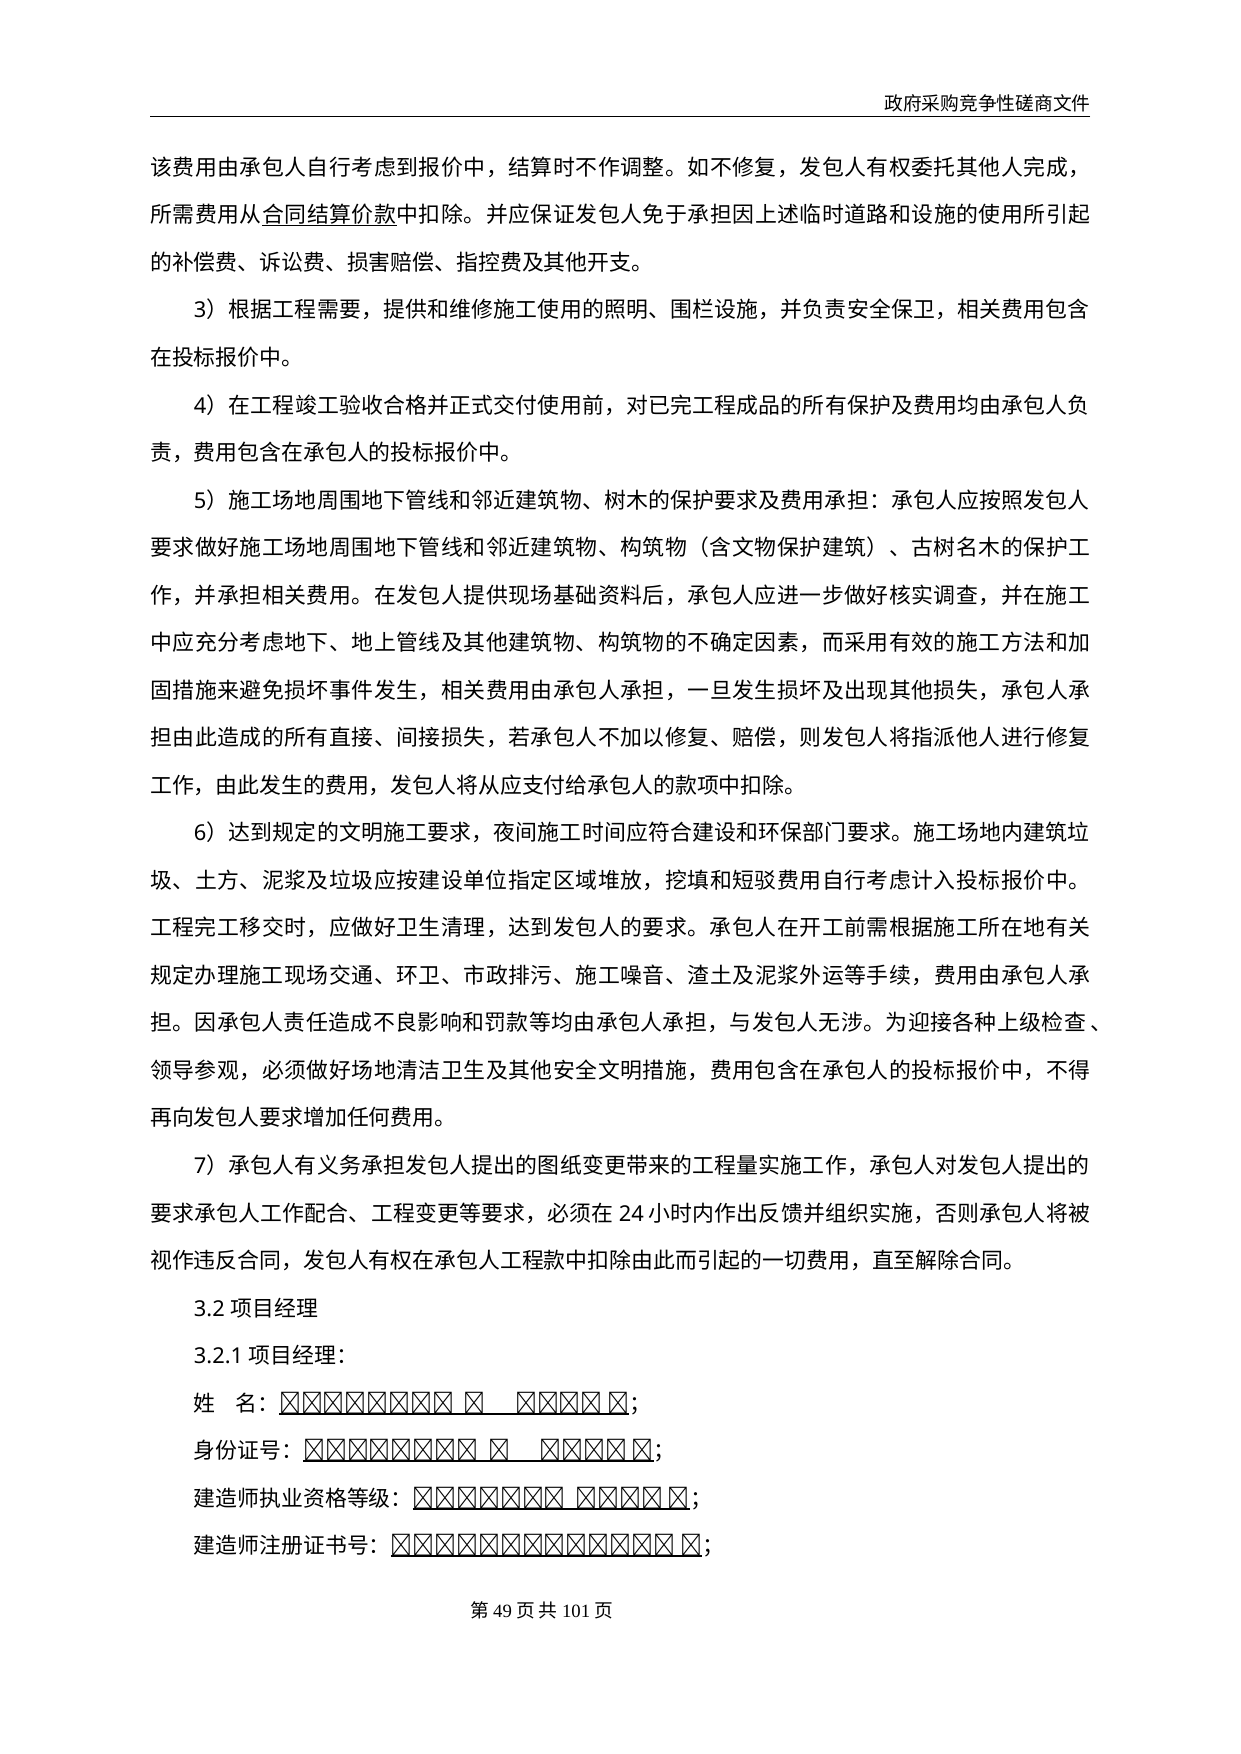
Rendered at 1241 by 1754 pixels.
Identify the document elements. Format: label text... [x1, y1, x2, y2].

text 3）根据工程需要，提供和维修施工使用的照明、围栏设施，并负责安全保卫，相关费用包含在投标报价中。 [150, 292, 1090, 372]
text 姓 名：   ； [150, 1386, 1090, 1417]
text 7）承包人有义务承担发包人提出的图纸变更带来的工程量实施工作，承包人对发包人提出的要求承包人工作配合、工程变更等要求，必须在24小时内作出反馈并组织实施，否则承包人将被视作违反合同，发包人有权在承包人工程款中扣除由此而引起的一切费用，直至解除合同。 [150, 1148, 1090, 1275]
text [150, 150, 1090, 277]
text 5）施工场地周围地下管线和邻近建筑物、树木的保护要求及费用承担：承包人应按照发包人要求做好施工场地周围地下管线和邻近建筑物、构筑物（含文物保护建筑）、古树名木的保护工作，并承担相关费用。在发包人提供现场基础资料后，承包人应进一步做好核实调查，并在施工中应充分考虑地下、地上管线及其他建筑物、构筑物的不确定因素，而采用有效的施工方法和加固措施来避免损坏事件发生，相关费用由承包人承担，一旦发生损坏及出现其他损失，承包人承担由此造成的所有直接、间接损失，若承包人不加以修复、赔偿，则发包人将指派他人进行修复工作，由此发生的费用，发包人将从应支付给承包人的款项中扣除。 [150, 483, 1090, 799]
text 6）达到规定的文明施工要求，夜间施工时间应符合建设和环保部门要求。施工场地内建筑垃圾、土方、泥浆及垃圾应按建设单位指定区域堆放，挖填和短驳费用自行考虑计入投标报价中。工程完工移交时，应做好卫生清理，达到发包人的要求。承包人在开工前需根据施工所在地有关规定办理施工现场交通、环卫、市政排污、施工噪音、渣土及泥浆外运等手续，费用由承包人承担。因承包人责任造成不良影响和罚款等均由承包人承担，与发包人无涉。为迎接各种上级检查、领导参观，必须做好场地清洁卫生及其他安全文明措施，费用包含在承包人的投标报价中，不得再向发包人要求增加任何费用。 [150, 815, 1090, 1132]
text 建造师执业资格等级：  ； [150, 1481, 1090, 1512]
text 建造师注册证书号： ； [150, 1528, 1090, 1560]
text 4）在工程竣工验收合格并正式交付使用前，对已完工程成品的所有保护及费用均由承包人负责，费用包含在承包人的投标报价中。 [150, 388, 1090, 467]
text 3.2.1 项目经理： [150, 1338, 1090, 1370]
text 3.2 项目经理 [150, 1291, 1090, 1322]
text 身份证号：   ； [150, 1433, 1090, 1465]
